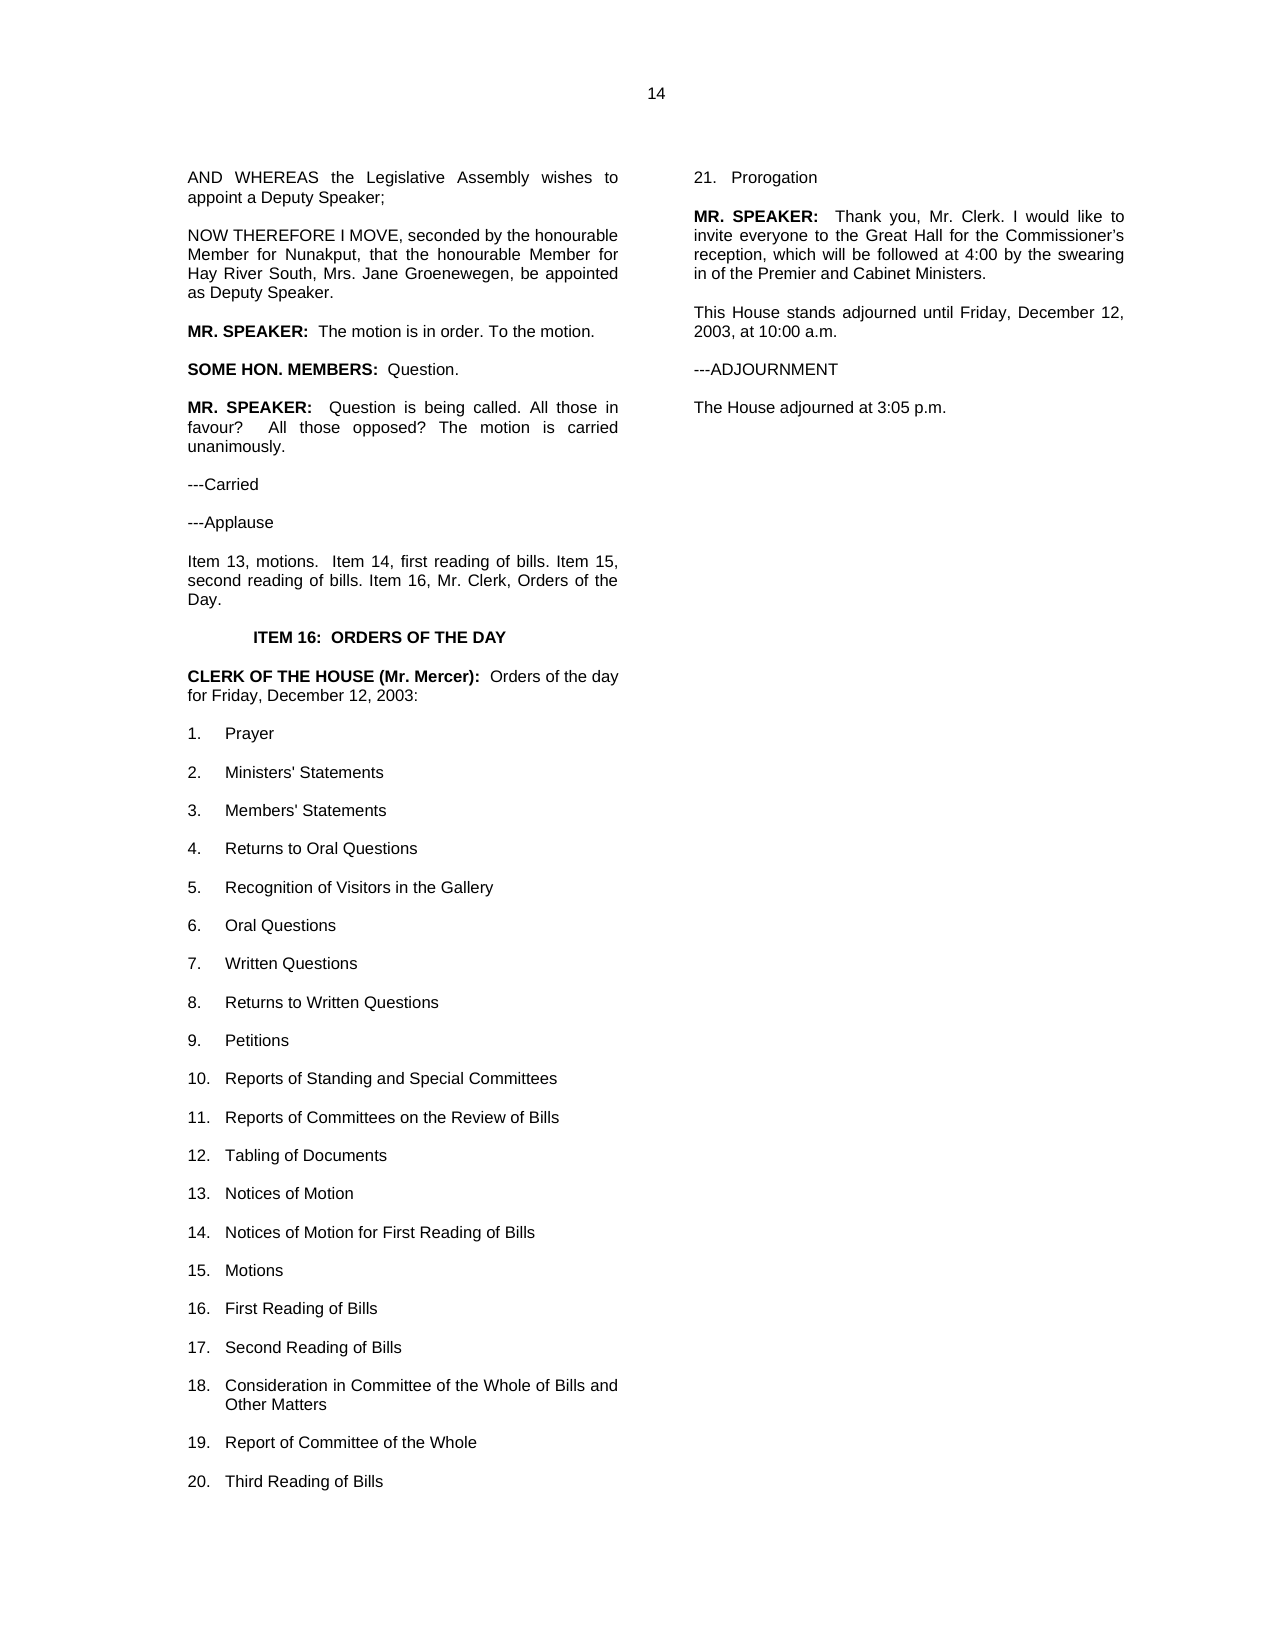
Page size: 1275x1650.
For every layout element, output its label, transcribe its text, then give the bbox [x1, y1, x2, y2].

text ---Applause [187, 513, 619, 532]
list Third of Bills [187, 1472, 619, 1491]
text This House stands adjourned until , at [694, 302, 1125, 341]
list Recognition of Visitors in the Gallery [187, 877, 619, 897]
list Reports of Committees on the Review of Bills [187, 1107, 619, 1127]
list Prorogation [694, 168, 1125, 187]
list Ministers' Statements [187, 762, 619, 782]
list Prayer [187, 724, 619, 743]
list Report of Committee of the Whole [187, 1433, 619, 1452]
subtitle ITEM 16: ORDERS OF THE DAY [187, 628, 619, 647]
text MR. SPEAKER: Question is being called. All those in favour? All those opposed? The motion is carried unanimously. [187, 398, 619, 456]
list Written Questions [187, 954, 619, 973]
list Motions [187, 1261, 619, 1280]
text NOW THEREFORE I MOVE, seconded by the honourable Member for Nunakput, that the honourable Member for Hay River South, Mrs. Jane Groenewegen, be appointed as Deputy Speaker. [187, 226, 619, 302]
list Notices of Motion for First of Bills [187, 1222, 619, 1242]
list First of Bills [187, 1299, 619, 1318]
list Oral Questions [187, 916, 619, 935]
text ---Carried [187, 475, 619, 494]
list Petitions [187, 1031, 619, 1050]
list Reports of Standing and Special Committees [187, 1069, 619, 1088]
text ---ADJOURNMENT [694, 360, 1125, 379]
text MR. SPEAKER: The motion is in order. To the motion. [187, 322, 619, 341]
list Returns to Oral Questions [187, 839, 619, 858]
text The House adjourned at [694, 398, 1125, 417]
text MR. SPEAKER: Thank you, Mr. Clerk. I would like to invite everyone to the Great Hall for the Commissioner’s reception, which will be followed at by the swearing in of the Premier and Cabinet Ministers. [694, 207, 1125, 283]
list Consideration in Committee of the Whole of Bills and Other Matters [187, 1376, 619, 1414]
text Item 13, motions. Item 14, first reading of bills. Item 15, second reading of bills. Item 16, Mr. Clerk, Orders of the Day. [187, 552, 619, 609]
text CLERK OF THE HOUSE (Mr. Mercer): Orders of the day for : [187, 667, 619, 705]
list Notices of Motion [187, 1184, 619, 1203]
text SOME HON. MEMBERS: Question. [187, 360, 619, 379]
list Members' Statements [187, 801, 619, 820]
list Tabling of Documents [187, 1146, 619, 1165]
list Returns to Written Questions [187, 992, 619, 1012]
text AND WHEREAS the Legislative Assembly wishes to appoint a Deputy Speaker; [187, 168, 619, 207]
list Second of Bills [187, 1337, 619, 1357]
